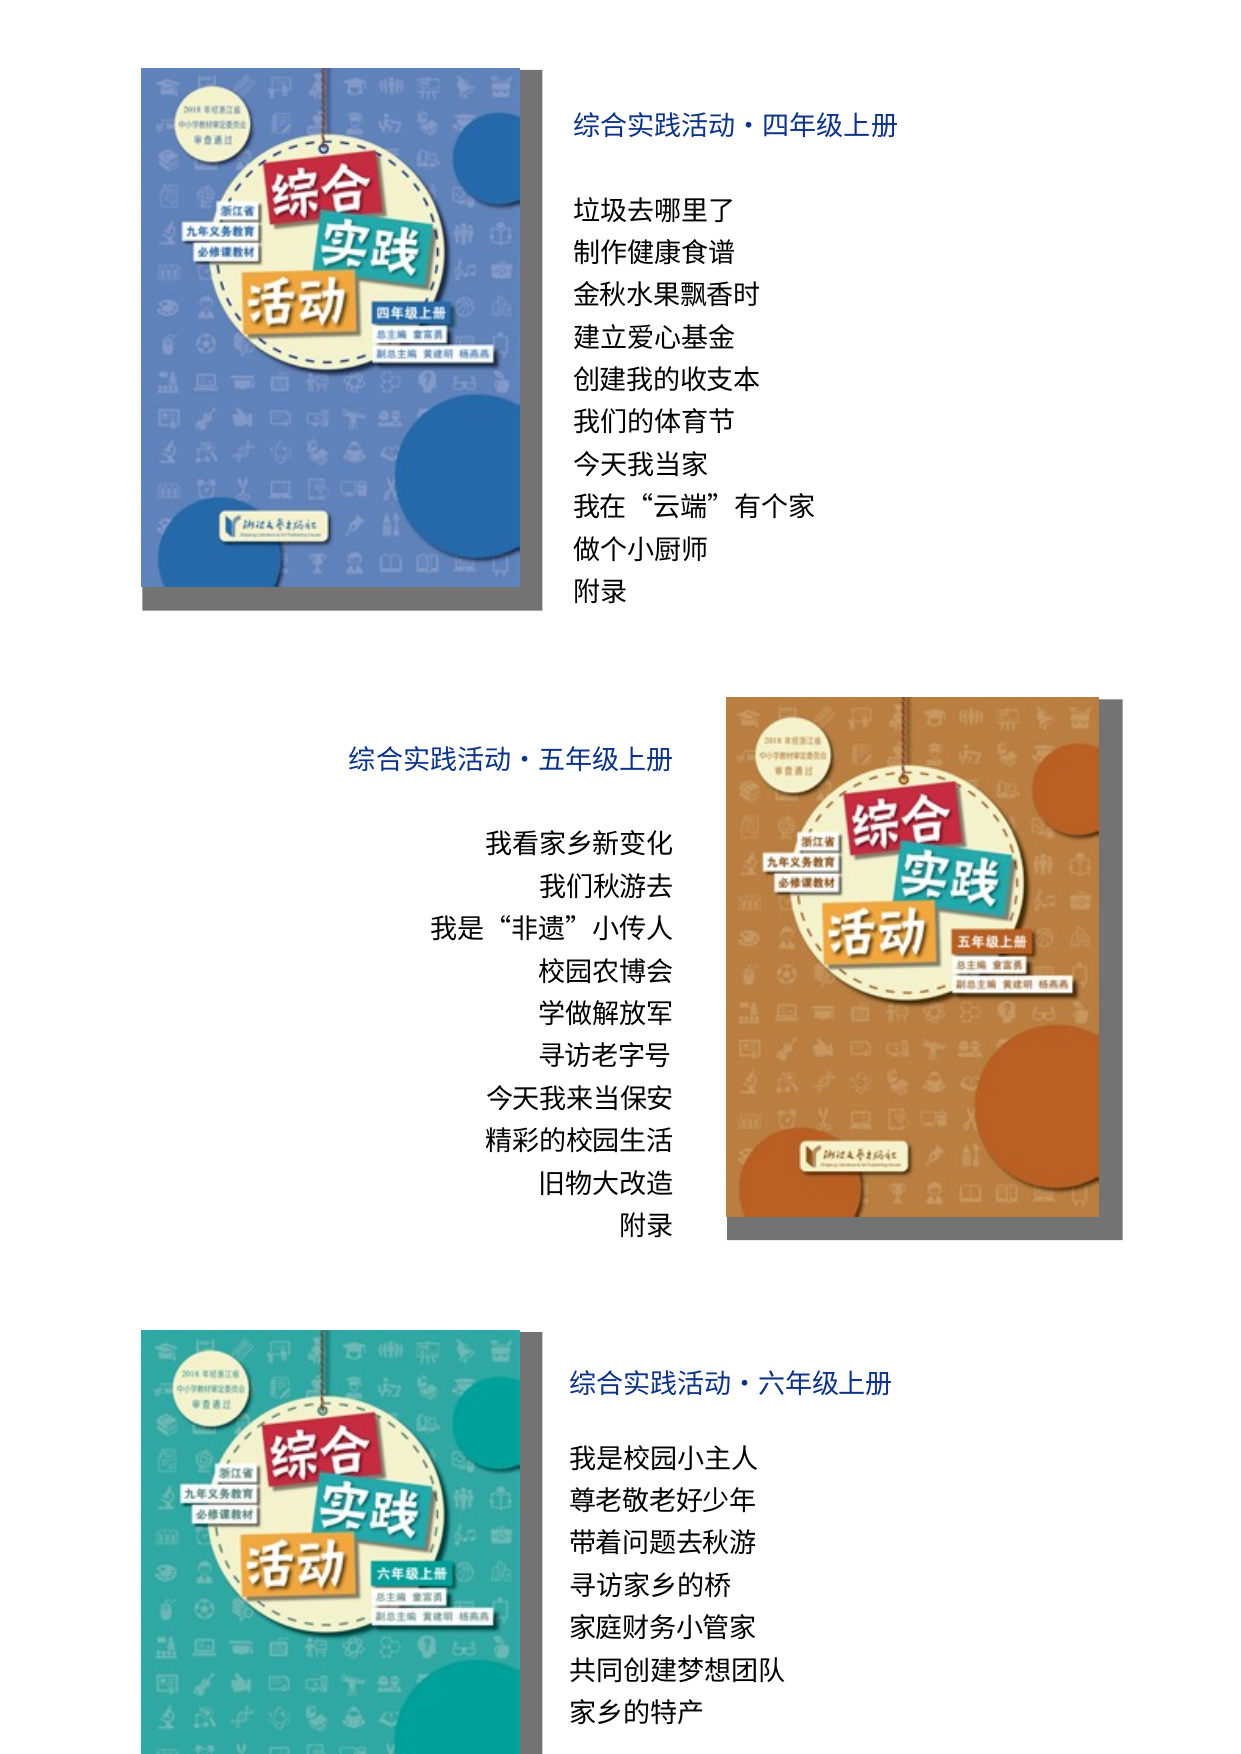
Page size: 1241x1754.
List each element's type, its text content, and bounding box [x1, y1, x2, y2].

text 校园农博会学做解放军寻访老字号 [538, 949, 673, 1073]
text 垃圾去哪里了 制作健康食谱 金秋水果飘香时建立爱心基金 创建我的收支本我们的体育节 今天我当家 [573, 188, 763, 482]
text 综合实践活动·四年级上册 [573, 104, 1144, 143]
picture [141, 1330, 520, 1754]
text 今天我来当保安精彩的校园生活旧物大改造 [484, 1077, 673, 1201]
picture [726, 697, 1099, 1217]
text 附录 [573, 570, 1144, 609]
text 我看家乡新变化我们秋游去 [484, 822, 673, 904]
text 附录 [87, 1204, 673, 1243]
text 我在“云端”有个家做个小厨师 [573, 485, 817, 567]
text 我是“非遗”小传人 [87, 907, 673, 947]
text 综合实践活动·六年级上册我是校园小主人 [569, 1326, 894, 1476]
text 共同创建梦想团队家乡的特产 [569, 1648, 786, 1730]
picture [141, 68, 520, 587]
text 综合实践活动·五年级上册 [87, 738, 673, 777]
text 尊老敬老好少年带着问题去秋游寻访家乡的桥 家庭财务小管家 [569, 1479, 759, 1645]
